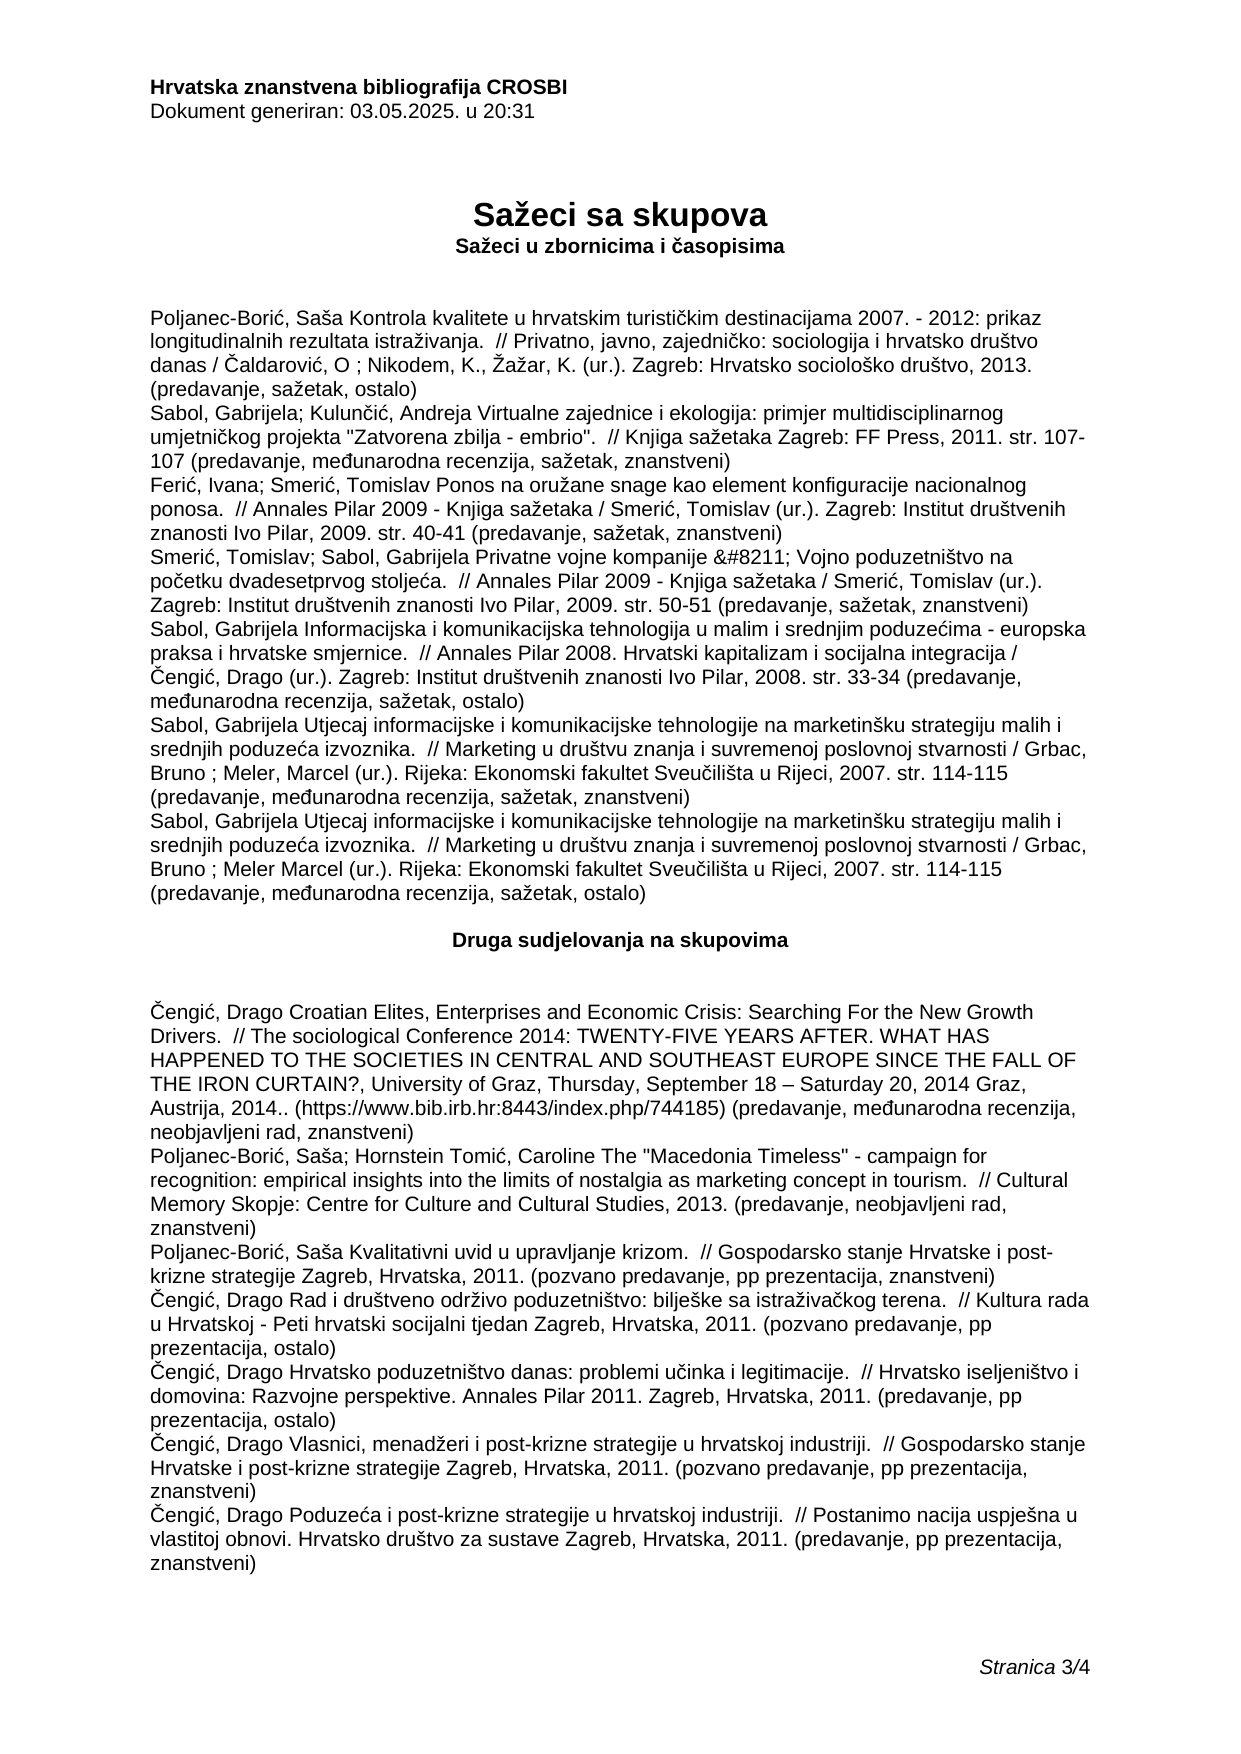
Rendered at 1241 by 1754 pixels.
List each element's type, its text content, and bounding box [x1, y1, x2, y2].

subtitle Druga sudjelovanja na skupovima [150, 928, 1090, 952]
text Sabol, Gabrijela [150, 808, 1090, 904]
text Čengić, Drago [150, 1000, 1090, 1144]
subtitle Sažeci u zbornicima i časopisima [150, 233, 1090, 257]
text Čengić, Drago [150, 1359, 1090, 1431]
text Sabol, Gabrijela; Kulunčić, Andreja [150, 401, 1090, 473]
text Čengić, Drago [150, 1431, 1090, 1503]
text Poljanec-Borić, Saša [150, 1240, 1090, 1288]
text Sabol, Gabrijela [150, 713, 1090, 808]
text Sabol, Gabrijela [150, 617, 1090, 713]
text Ferić, Ivana; Smerić, Tomislav [150, 473, 1090, 545]
text Poljanec-Borić, Saša [150, 305, 1090, 401]
text Smerić, Tomislav; Sabol, Gabrijela [150, 545, 1090, 617]
subtitle Sažeci sa skupova [150, 195, 1090, 233]
text Poljanec-Borić, Saša; Hornstein Tomić, Caroline [150, 1144, 1090, 1240]
text Čengić, Drago [150, 1288, 1090, 1359]
text Čengić, Drago [150, 1503, 1090, 1575]
